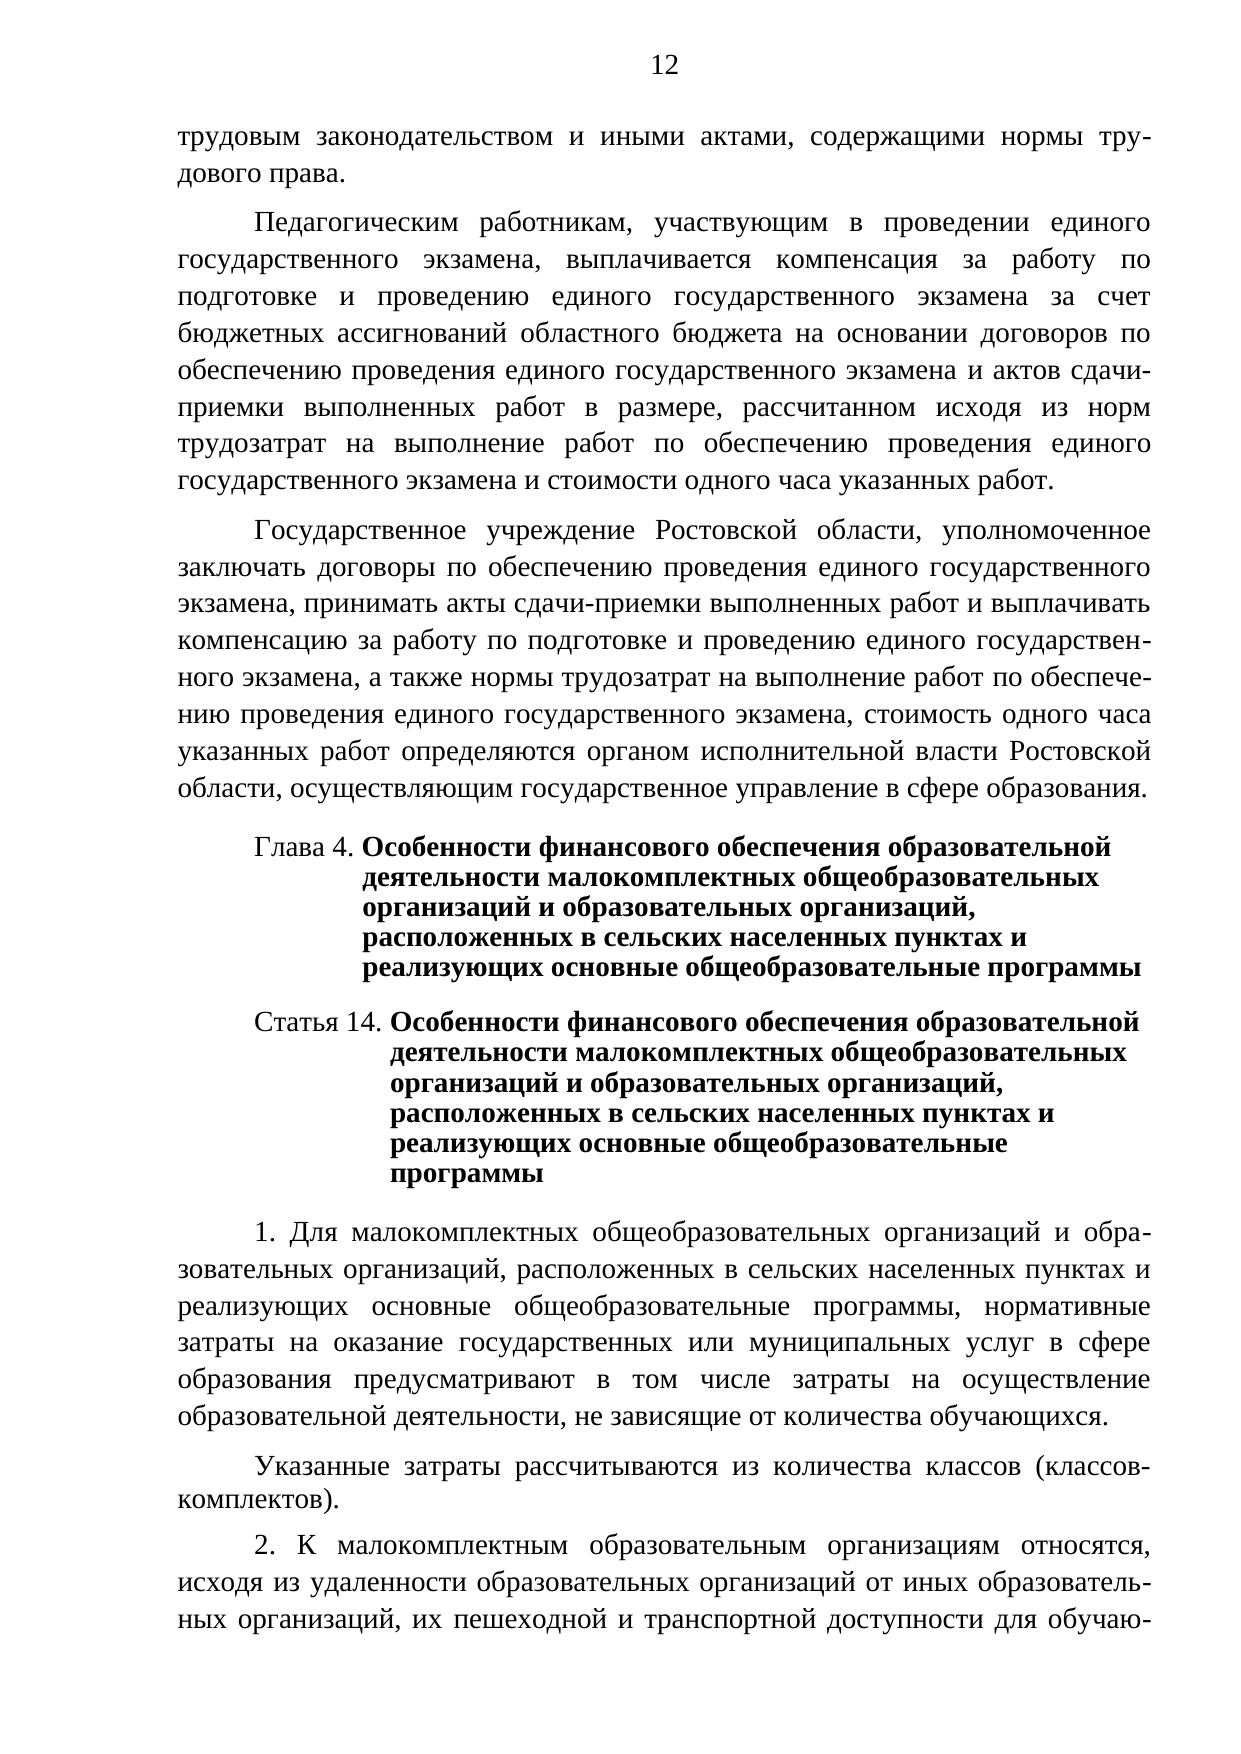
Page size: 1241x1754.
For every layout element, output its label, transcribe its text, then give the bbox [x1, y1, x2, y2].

text Педагогическим работникам, участвующим в проведении единого государственного экзамена, выплачивается компенсация за работу по подготовке и проведению единого государственного экзамена за счет бюджетных ассигнований областного бюджета на основании договоров по обеспечению проведения единого государственного экзамена и актов сдачи-приемки выполненных работ в размере, рассчитанном исходя из норм трудозатрат на выполнение работ по обеспечению проведения единого государственного экзамена и стоимости одного часа указанных работ. [177, 204, 1152, 496]
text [177, 1527, 1152, 1634]
text Статья 14. Особенности финансового обеспечения образовательной деятельности малокомплектных общеобразовательных организаций и образовательных организаций, расположенных в сельских населенных пунктах и реализующих основные общеобразовательные программы [254, 1008, 1152, 1189]
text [177, 118, 1152, 188]
text 1. Для малокомплектных общеобразовательных организаций и образовательных организаций, расположенных в сельских населенных пунктах и реализующих основные общеобразовательные программы, нормативные затраты на оказание государственных или муниципальных услуг в сфере образования предусматривают в том числе затраты на осуществление образовательной деятельности, не зависящие от количества обучающихся. [177, 1214, 1152, 1432]
text Глава 4. Особенности финансового обеспечения образовательной деятельности малокомплектных общеобразовательных организаций и образовательных организаций, расположенных в сельских населенных пунктах и реализующих основные общеобразовательные программы [254, 832, 1152, 983]
text Указанные затраты рассчитываются из количества классов (классов-комплектов). [177, 1448, 1152, 1515]
text Государственное учреждение Ростовской области, уполномоченное заключать договоры по обеспечению проведения единого государственного экзамена, принимать акты сдачи-приемки выполненных работ и выплачивать компенсацию за работу по подготовке и проведению единого государственного экзамена, а также нормы трудозатрат на выполнение работ по обеспечению проведения единого государственного экзамена, стоимость одного часа указанных работ определяются органом исполнительной власти Ростовской области, осуществляющим государственное управление в сфере образования. [177, 512, 1152, 803]
